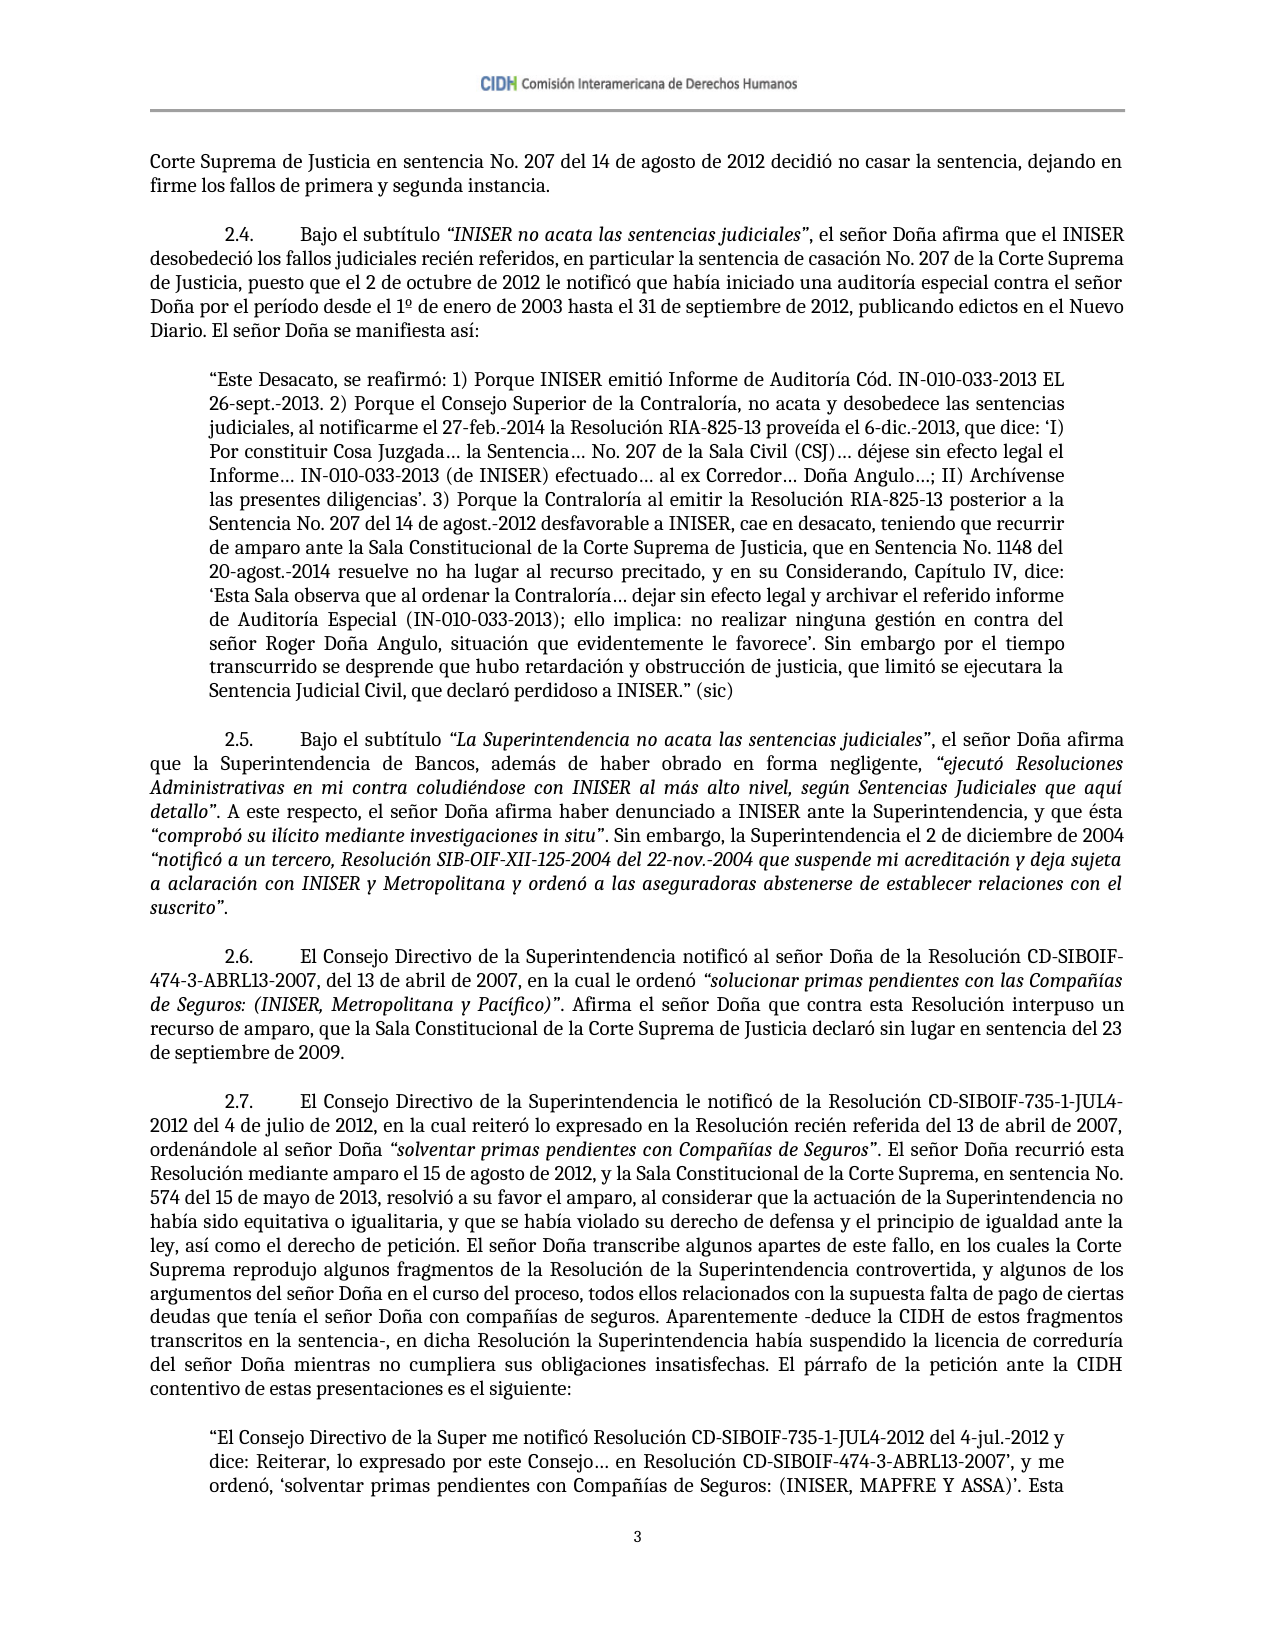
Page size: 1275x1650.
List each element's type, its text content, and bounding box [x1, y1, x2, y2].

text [209, 1426, 1066, 1498]
picture [475, 75, 800, 93]
text 2.6. El Consejo Directivo de la Superintendencia notificó al señor Doña de la Resolución CD-SIBOIF-474-3-ABRL13-2007, del 13 de abril de 2007, en la cual le ordenó “solucionar primas pendientes con las Compañías de Seguros: (INISER, Metropolitana y Pacífico)”. Afirma el señor Doña que contra esta Resolución interpuso un recurso de amparo, que la Sala Constitucional de la Corte Suprema de Justicia declaró sin lugar en sentencia del 23 de septiembre de 2009. [150, 945, 1125, 1064]
text 2.5. Bajo el subtítulo “La Superintendencia no acata las sentencias judiciales”, el señor Doña afirma que la Superintendencia de Bancos, además de haber obrado en forma negligente, “ejecutó Resoluciones Administrativas en mi contra coludiéndose con INISER al más alto nivel, según Sentencias Judiciales que aquí detallo”. A este respecto, el señor Doña afirma haber denunciado a INISER ante la Superintendencia, y que ésta “comprobó su ilícito mediante investigaciones in situ”. Sin embargo, la Superintendencia el 2 de diciembre de 2004 “notificó a un tercero, Resolución SIB-OIF-XII-125-2004 del 22-nov.-2004 que suspende mi acreditación y deja sujeta a aclaración con INISER y Metropolitana y ordenó a las aseguradoras abstenerse de establecer relaciones con el suscrito”. [150, 728, 1125, 920]
text 2.4. Bajo el subtítulo “INISER no acata las sentencias judiciales”, el señor Doña afirma que el INISER desobedeció los fallos judiciales recién referidos, en particular la sentencia de casación No. 207 de la Corte Suprema de Justicia, puesto que el 2 de octubre de 2012 le notificó que había iniciado una auditoría especial contra el señor Doña por el período desde el 1º de enero de 2003 hasta el 31 de septiembre de 2012, publicando edictos en el Nuevo Diario. El señor Doña se manifiesta así: [150, 223, 1125, 343]
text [150, 150, 1125, 198]
text “Este Desacato, se reafirmó: 1) Porque INISER emitió Informe de Auditoría Cód. IN-010-033-2013 EL 26-sept.-2013. 2) Porque el Consejo Superior de la Contraloría, no acata y desobedece las sentencias judiciales, al notificarme el 27-feb.-2014 la Resolución RIA-825-13 proveída el 6-dic.-2013, que dice: ‘I) Por constituir Cosa Juzgada… la Sentencia… No. 207 de la Sala Civil (CSJ)… déjese sin efecto legal el Informe… IN-010-033-2013 (de INISER) efectuado… al ex Corredor… Doña Angulo…; II) Archívense las presentes diligencias’. 3) Porque la Contraloría al emitir la Resolución RIA-825-13 posterior a la Sentencia No. 207 del 14 de agost.-2012 desfavorable a INISER, cae en desacato, teniendo que recurrir de amparo ante la Sala Constitucional de la Corte Suprema de Justicia, que en Sentencia No. 1148 del 20-agost.-2014 resuelve no ha lugar al recurso precitado, y en su Considerando, Capítulo IV, dice: ‘Esta Sala observa que al ordenar la Contraloría… dejar sin efecto legal y archivar el referido informe de Auditoría Especial (IN-010-033-2013); ello implica: no realizar ninguna gestión en contra del señor Roger Doña Angulo, situación que evidentemente le favorece’. Sin embargo por el tiempo transcurrido se desprende que hubo retardación y obstrucción de justicia, que limitó se ejecutara la Sentencia Judicial Civil, que declaró perdidoso a INISER.” (sic) [209, 368, 1066, 703]
text 2.7. El Consejo Directivo de la Superintendencia le notificó de la Resolución CD-SIBOIF-735-1-JUL4-2012 del 4 de julio de 2012, en la cual reiteró lo expresado en la Resolución recién referida del 13 de abril de 2007, ordenándole al señor Doña “solventar primas pendientes con Compañías de Seguros”. El señor Doña recurrió esta Resolución mediante amparo el 15 de agosto de 2012, y la Sala Constitucional de la Corte Suprema, en sentencia No. 574 del 15 de mayo de 2013, resolvió a su favor el amparo, al considerar que la actuación de la Superintendencia no había sido equitativa o igualitaria, y que se había violado su derecho de defensa y el principio de igualdad ante la ley, así como el derecho de petición. El señor Doña transcribe algunos apartes de este fallo, en los cuales la Corte Suprema reprodujo algunos fragmentos de la Resolución de la Superintendencia controvertida, y algunos de los argumentos del señor Doña en el curso del proceso, todos ellos relacionados con la supuesta falta de pago de ciertas deudas que tenía el señor Doña con compañías de seguros. Aparentemente -deduce la CIDH de estos fragmentos transcritos en la sentencia-, en dicha Resolución la Superintendencia había suspendido la licencia de correduría del señor Doña mientras no cumpliera sus obligaciones insatisfechas. El párrafo de la petición ante la CIDH contentivo de estas presentaciones es el siguiente: [150, 1089, 1125, 1401]
